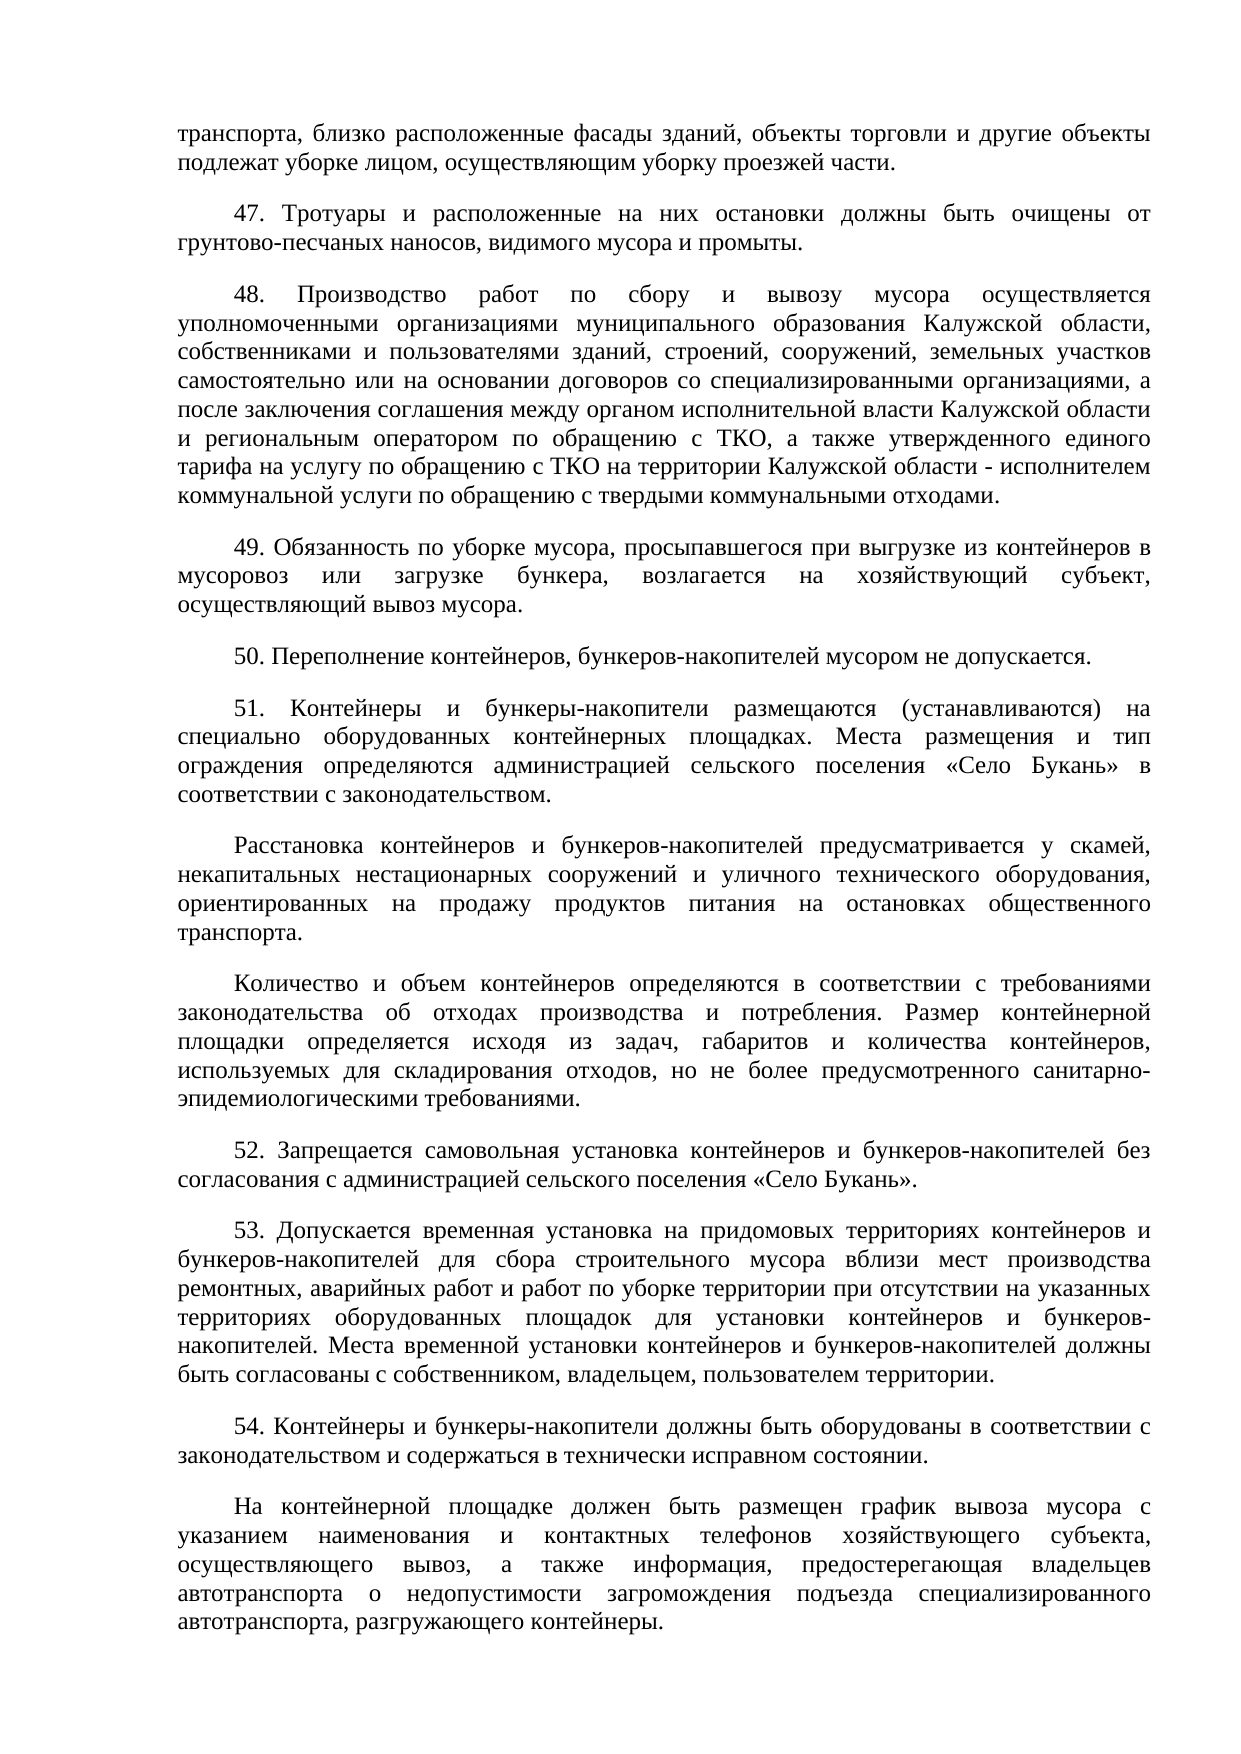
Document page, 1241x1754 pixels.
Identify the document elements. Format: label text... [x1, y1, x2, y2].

text 49. Обязанность по уборке мусора, просыпавшегося при выгрузке из контейнеров в мусоровоз или загрузке бункера, возлагается на хозяйствующий субъект, осуществляющий вывоз мусора. [177, 532, 1152, 618]
text 47. Тротуары и расположенные на них остановки должны быть очищены от грунтово-песчаных наносов, видимого мусора и промыты. [177, 198, 1152, 256]
text 52. Запрещается самовольная установка контейнеров и бункеров-накопителей без согласования с администрацией сельского поселения «Село Букань». [177, 1135, 1152, 1193]
text Количество и объем контейнеров определяются в соответствии с требованиями законодательства об отходах производства и потребления. Размер контейнерной площадки определяется исходя из задач, габаритов и количества контейнеров, используемых для складирования отходов, но не более предусмотренного санитарно-эпидемиологическими требованиями. [177, 968, 1152, 1112]
text На контейнерной площадке должен быть размещен график вывоза мусора с указанием наименования и контактных телефонов хозяйствующего субъекта, осуществляющего вывоз, а также информация, предостерегающая владельцев автотранспорта о недопустимости загромождения подъезда специализированного автотранспорта, разгружающего контейнеры. [177, 1491, 1152, 1635]
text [177, 118, 1152, 176]
text 54. Контейнеры и бункеры-накопители должны быть оборудованы в соответствии с законодательством и содержаться в технически исправном состоянии. [177, 1411, 1152, 1468]
text 48. Производство работ по сбору и вывозу мусора осуществляется уполномоченными организациями муниципального образования Калужской области, собственниками и пользователями зданий, строений, сооружений, земельных участков самостоятельно или на основании договоров со специализированными организациями, а после заключения соглашения между органом исполнительной власти Калужской области и региональным оператором по обращению с ТКО, а также утвержденного единого тарифа на услугу по обращению с ТКО на территории Калужской области - исполнителем коммунальной услуги по обращению с твердыми коммунальными отходами. [177, 279, 1152, 509]
text 53. Допускается временная установка на придомовых территориях контейнеров и бункеров-накопителей для сбора строительного мусора вблизи мест производства ремонтных, аварийных работ и работ по уборке территории при отсутствии на указанных территориях оборудованных площадок для установки контейнеров и бункеров-накопителей. Места временной установки контейнеров и бункеров-накопителей должны быть согласованы с собственником, владельцем, пользователем территории. [177, 1216, 1152, 1388]
text 50. Переполнение контейнеров, бункеров-накопителей мусором не допускается. [177, 641, 1152, 670]
text Расстановка контейнеров и бункеров-накопителей предусматривается у скамей, некапитальных нестационарных сооружений и уличного технического оборудования, ориентированных на продажу продуктов питания на остановках общественного транспорта. [177, 831, 1152, 946]
text 51. Контейнеры и бункеры-накопители размещаются (устанавливаются) на специально оборудованных контейнерных площадках. Места размещения и тип ограждения определяются администрацией сельского поселения «Село Букань» в соответствии с законодательством. [177, 693, 1152, 808]
